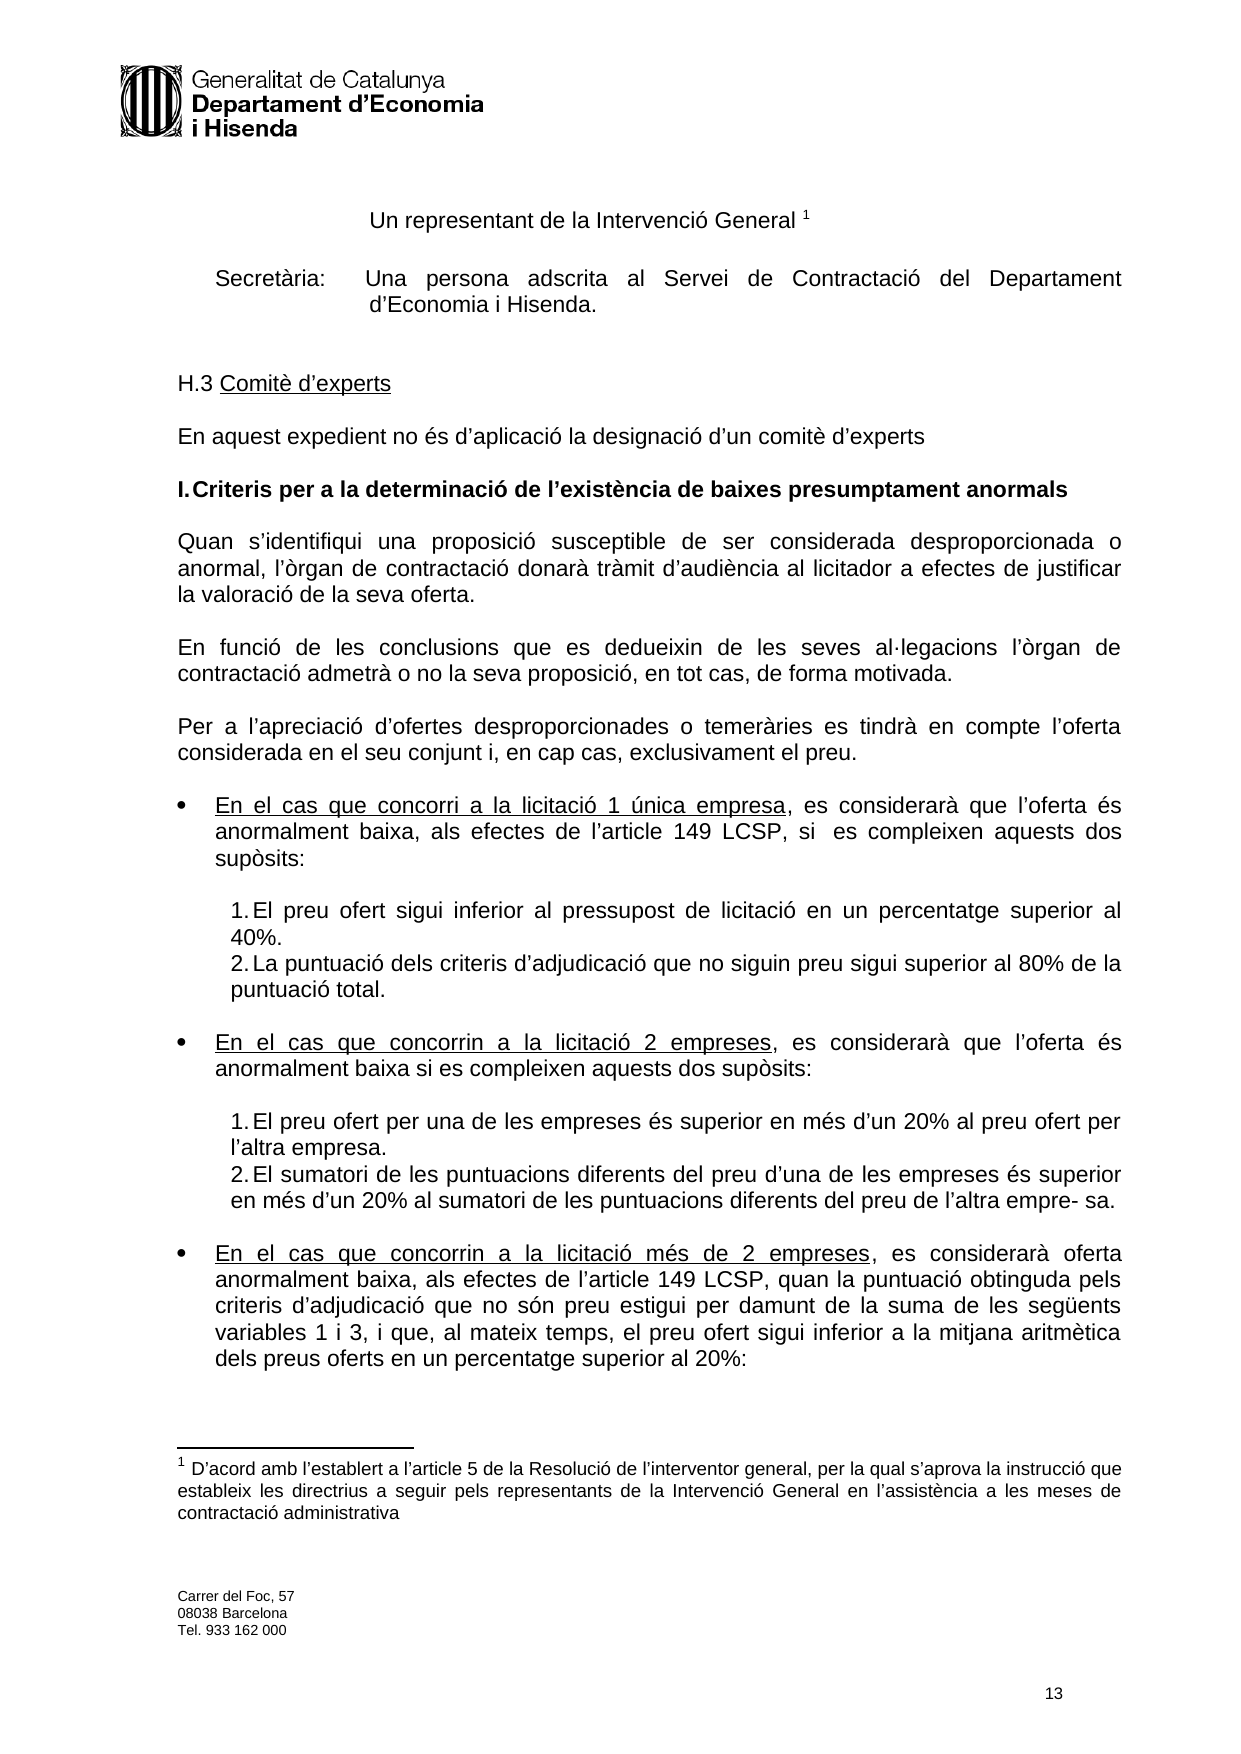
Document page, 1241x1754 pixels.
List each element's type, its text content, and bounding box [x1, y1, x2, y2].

text Un representant de la Intervenció General [215, 207, 1122, 233]
text Per a l’apreciació d’ofertes desproporcionades o temeràries es tindrà en compte l’oferta considerada en el seu conjunt i, en cap cas, exclusivament el preu. [177, 713, 1122, 765]
list La puntuació dels criteris d’adjudicació que no siguin preu sigui superior al 80% de la puntuació total. [230, 950, 1122, 1003]
list El sumatori de les puntuacions diferents del preu d’una de les empreses és superior en més d’un 20% al sumatori de les puntuacions diferents del preu de l’altra empre- sa. [230, 1161, 1122, 1213]
list El preu ofert per una de les empreses és superior en més d’un 20% al preu ofert per l’altra empresa. [230, 1108, 1122, 1161]
list Criteris per a la determinació de l’existència de baixes presumptament anormals [177, 476, 1122, 502]
list En el cas que concorrin a la licitació més de 2 empreses, es considerarà oferta anormalment baixa, als efectes de l’article 149 LCSP, quan la puntuació obtinguda pels criteris d’adjudicació que no són preu estigui per damunt de la suma de les següents variables 1 i 3, i que, al mateix temps, el preu ofert sigui inferior a la mitjana aritmètica dels preus oferts en un percentatge superior al 20%: [177, 1240, 1122, 1372]
list En el cas que concorri a la licitació 1 única empresa, es considerarà que l’oferta és anormalment baixa, als efectes de l’article 149 LCSP, si es compleixen aquests dos supòsits: [177, 792, 1122, 871]
text En aquest expedient no és d’aplicació la designació d’un comitè d’experts [177, 423, 1122, 449]
list En el cas que concorrin a la licitació 2 empreses, es considerarà que l’oferta és anormalment baixa si es compleixen aquests dos supòsits: [177, 1029, 1122, 1082]
text Secretària: Una persona adscrita al Servei de Contractació del Departament d’Economia i Hisenda. [215, 265, 1122, 317]
list El preu ofert sigui inferior al pressupost de licitació en un percentatge superior al 40%. [230, 897, 1122, 950]
text En funció de les conclusions que es dedueixin de les seves al·legacions l’òrgan de contractació admetrà o no la seva proposició, en tot cas, de forma motivada. [177, 634, 1122, 686]
text Quan s’identifiqui una proposició susceptible de ser considerada desproporcionada o anormal, l’òrgan de contractació donarà tràmit d’audiència al licitador a efectes de justificar la valoració de la seva oferta. [177, 528, 1122, 607]
text H.3 Comitè d’experts [177, 370, 1122, 396]
picture [118, 65, 486, 142]
